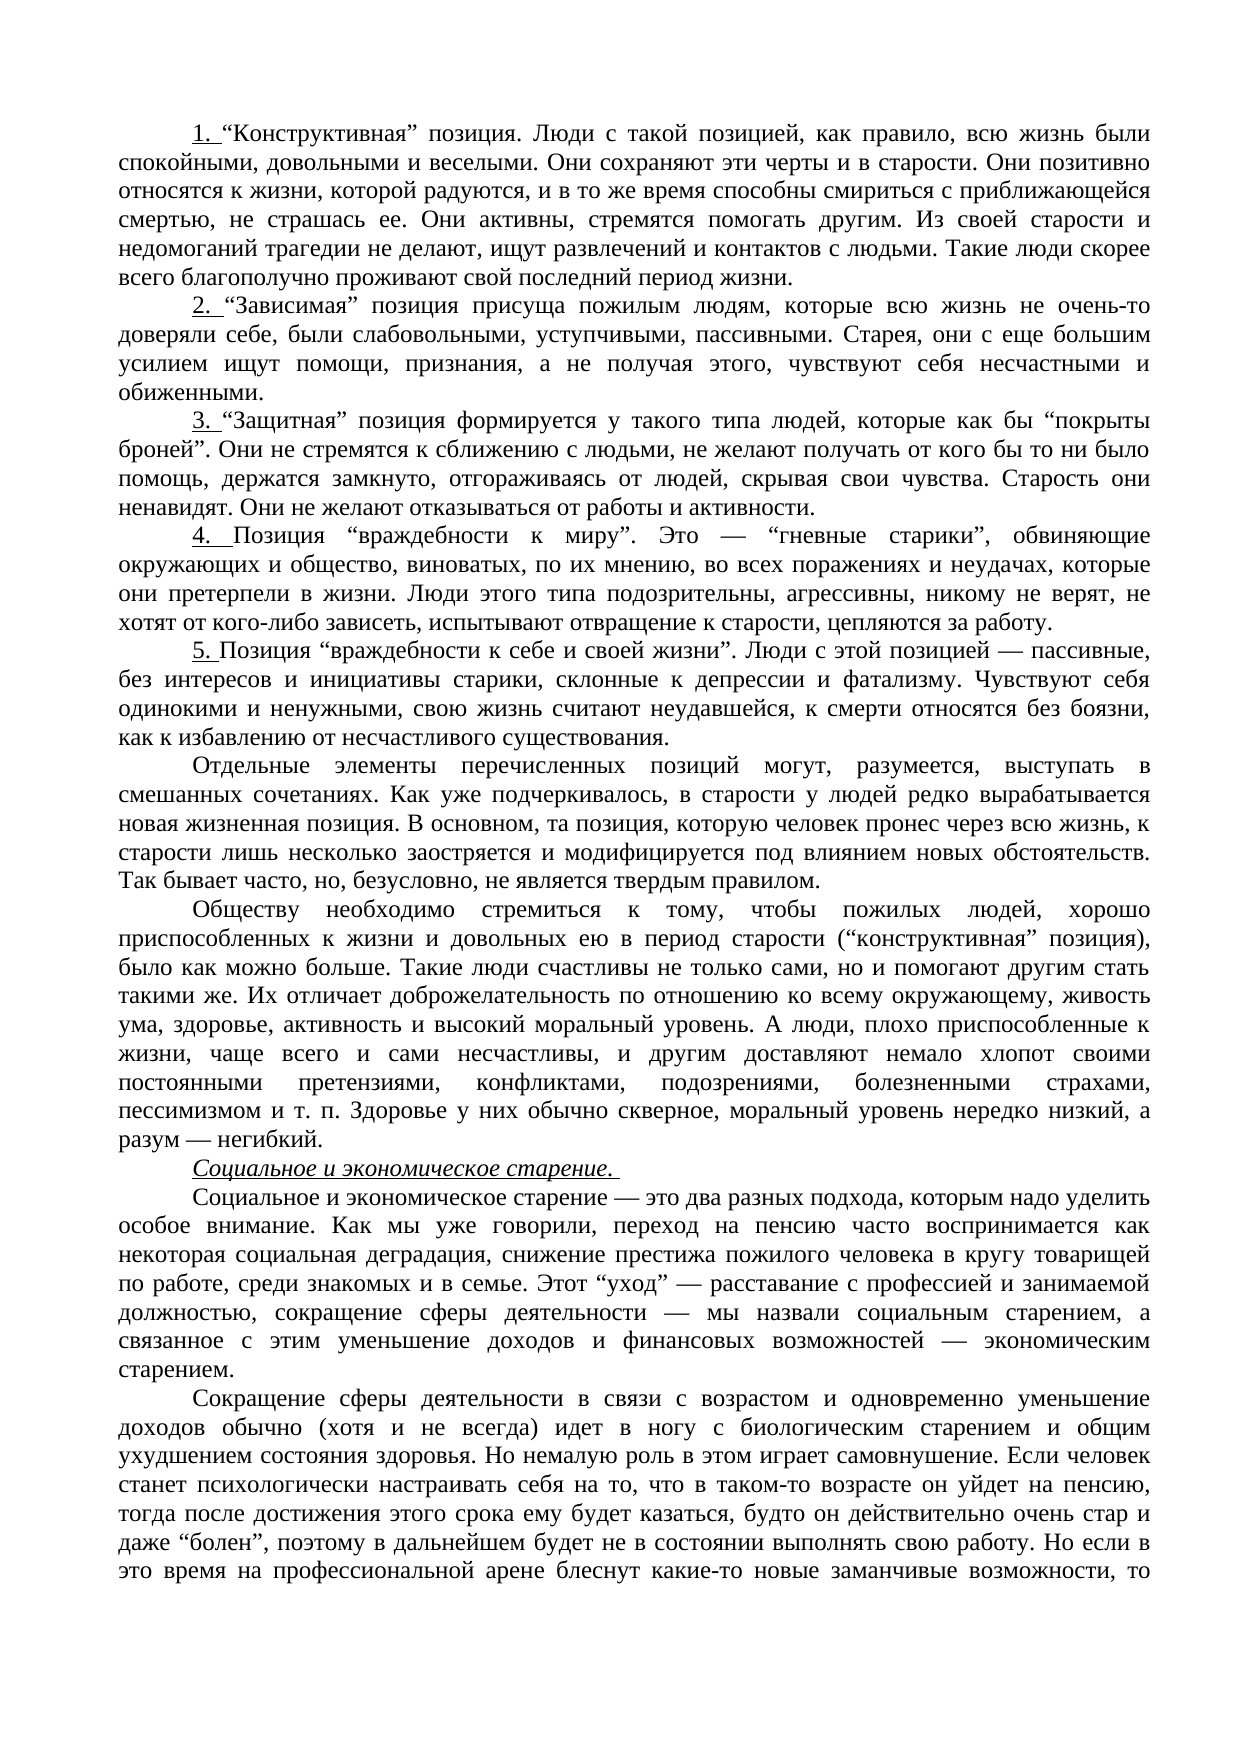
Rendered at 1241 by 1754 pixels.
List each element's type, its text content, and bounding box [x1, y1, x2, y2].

text 1. “Конструктивная” позиция. Люди с такой позицией, как правило, всю жизнь были спокойными, довольными и веселыми. Они сохраняют эти черты и в старости. Они позитивно относятся к жизни, которой радуются, и в то же время способны смириться с приближающейся смертью, не страшась ее. Они активны, стремятся помогать другим. Из своей старости и недомоганий трагедии не делают, ищут развлечений и контактов с людьми. Такие люди скорее всего благополучно проживают свой последний период жизни. [118, 118, 1152, 291]
text 4. Позиция “враждебности к миру”. Это — “гневные старики”, обвиняющие окружающих и общество, виноватых, по их мнению, во всех поражениях и неудачах, которые они претерпели в жизни. Люди этого типа подозрительны, агрессивны, никому не верят, не хотят от кого-либо зависеть, испытывают отвращение к старости, цепляются за работу. [118, 521, 1152, 636]
text Социальное и экономическое старение — это два разных подхода, которым надо уделить особое внимание. Как мы уже говорили, переход на пенсию часто воспринимается как некоторая социальная деградация, снижение престижа пожилого человека в кругу товарищей по работе, среди знакомых и в семье. Этот “уход” — расставание с профессией и занимаемой должностью, сокращение сферы деятельности — мы назвали социальным старением, а связанное с этим уменьшение доходов и финансовых возможностей — экономическим старением. [118, 1182, 1152, 1383]
text Социальное и экономическое старение. [118, 1153, 1152, 1182]
text Обществу необходимо стремиться к тому, чтобы пожилых людей, хорошо приспособленных к жизни и довольных ею в период старости (“конструктивная” позиция), было как можно больше. Такие люди счастливы не только сами, но и помогают другим стать такими же. Их отличает доброжелательность по отношению ко всему окружающему, живость ума, здоровье, активность и высокий моральный уровень. А люди, плохо приспособленные к жизни, чаще всего и сами несчастливы, и другим доставляют немало хлопот своими постоянными претензиями, конфликтами, подозрениями, болезненными страхами, пессимизмом и т. п. Здоровье у них обычно скверное, моральный уровень нередко низкий, а разум — негибкий. [118, 894, 1152, 1153]
text Отдельные элементы перечисленных позиций могут, разумеется, выступать в смешанных сочетаниях. Как уже подчеркивалось, в старости у людей редко вырабатывается новая жизненная позиция. В основном, та позиция, которую человек пронес через всю жизнь, к старости лишь несколько заостряется и модифицируется под влиянием новых обстоятельств. Так бывает часто, но, безусловно, не является твердым правилом. [118, 751, 1152, 894]
text 2. “Зависимая” позиция присуща пожилым людям, которые всю жизнь не очень-то доверяли себе, были слабовольными, уступчивыми, пассивными. Старея, они с еще большим усилием ищут помощи, признания, а не получая этого, чувствуют себя несчастными и обиженными. [118, 291, 1152, 406]
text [118, 1383, 1152, 1584]
text 3. “Защитная” позиция формируется у такого типа людей, которые как бы “покрыты броней”. Они не стремятся к сближению с людьми, не желают получать от кого бы то ни было помощь, держатся замкнуто, отгораживаясь от людей, скрывая свои чувства. Старость они ненавидят. Они не желают отказываться от работы и активности. [118, 406, 1152, 521]
text 5. Позиция “враждебности к себе и своей жизни”. Люди с этой позицией — пассивные, без интересов и инициативы старики, склонные к депрессии и фатализму. Чувствуют себя одинокими и ненужными, свою жизнь считают неудавшейся, к смерти относятся без боязни, как к избавлению от несчастливого существования. [118, 636, 1152, 751]
